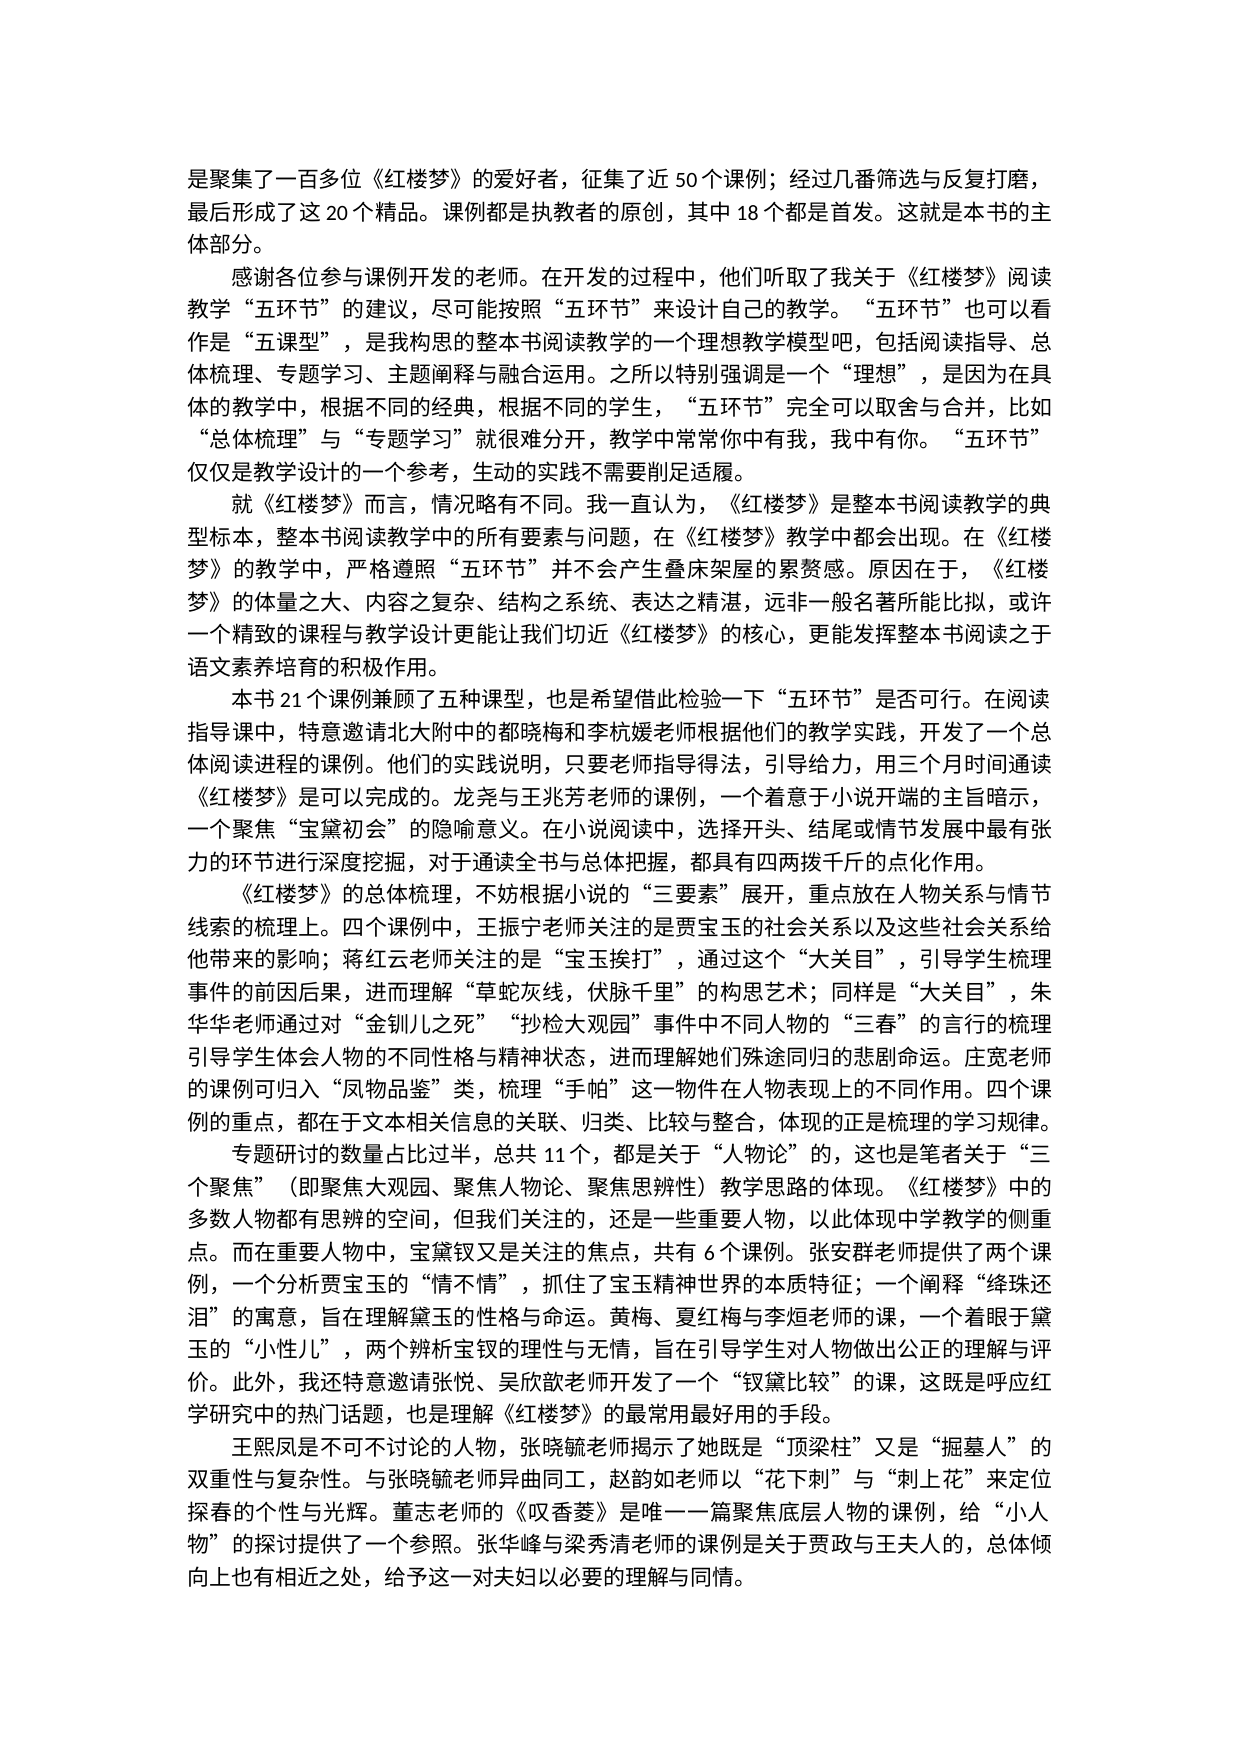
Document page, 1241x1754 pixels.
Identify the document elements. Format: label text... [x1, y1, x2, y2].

text 本书21个课例兼顾了五种课型，也是希望借此检验一下“五环节”是否可行。在阅读指导课中，特意邀请北大附中的都晓梅和李杭媛老师根据他们的教学实践，开发了一个总体阅读进程的课例。他们的实践说明，只要老师指导得法，引导给力，用三个月时间通读《红楼梦》是可以完成的。龙尧与王兆芳老师的课例，一个着意于小说开端的主旨暗示，一个聚焦“宝黛初会”的隐喻意义。在小说阅读中，选择开头、结尾或情节发展中最有张力的环节进行深度挖掘，对于通读全书与总体把握，都具有四两拨千斤的点化作用。 [187, 682, 1053, 877]
text 就《红楼梦》而言，情况略有不同。我一直认为，《红楼梦》是整本书阅读教学的典型标本，整本书阅读教学中的所有要素与问题，在《红楼梦》教学中都会出现。在《红楼梦》的教学中，严格遵照“五环节”并不会产生叠床架屋的累赘感。原因在于，《红楼梦》的体量之大、内容之复杂、结构之系统、表达之精湛，远非一般名著所能比拟，或许一个精致的课程与教学设计更能让我们切近《红楼梦》的核心，更能发挥整本书阅读之于语文素养培育的积极作用。 [187, 487, 1053, 682]
text 感谢各位参与课例开发的老师。在开发的过程中，他们听取了我关于《红楼梦》阅读教学“五环节”的建议，尽可能按照“五环节”来设计自己的教学。“五环节”也可以看作是“五课型”，是我构思的整本书阅读教学的一个理想教学模型吧，包括阅读指导、总体梳理、专题学习、主题阐释与融合运用。之所以特别强调是一个“理想”，是因为在具体的教学中，根据不同的经典，根据不同的学生，“五环节”完全可以取舍与合并，比如“总体梳理”与“专题学习”就很难分开，教学中常常你中有我，我中有你。“五环节”仅仅是教学设计的一个参考，生动的实践不需要削足适履。 [187, 259, 1053, 487]
text 《红楼梦》的总体梳理，不妨根据小说的“三要素”展开，重点放在人物关系与情节线索的梳理上。四个课例中，王振宁老师关注的是贾宝玉的社会关系以及这些社会关系给他带来的影响；蒋红云老师关注的是“宝玉挨打”，通过这个“大关目”，引导学生梳理事件的前因后果，进而理解“草蛇灰线，伏脉千里”的构思艺术；同样是“大关目”，朱华华老师通过对“金钏儿之死”“抄检大观园”事件中不同人物的“三春”的言行的梳理，引导学生体会人物的不同性格与精神状态，进而理解她们殊途同归的悲剧命运。庄宽老师的课例可归入“凤物品鉴”类，梳理“手帕”这一物件在人物表现上的不同作用。四个课例的重点，都在于文本相关信息的关联、归类、比较与整合，体现的正是梳理的学习规律。 [187, 877, 1053, 1137]
text 王熙凤是不可不讨论的人物，张晓毓老师揭示了她既是“顶梁柱”又是“掘墓人”的双重性与复杂性。与张晓毓老师异曲同工，赵韵如老师以“花下刺”与“刺上花”来定位探春的个性与光辉。董志老师的《叹香菱》是唯一一篇聚焦底层人物的课例，给“小人物”的探讨提供了一个参照。张华峰与梁秀清老师的课例是关于贾政与王夫人的，总体倾向上也有相近之处，给予这一对夫妇以必要的理解与同情。 [187, 1429, 1053, 1592]
text 专题研讨的数量占比过半，总共11个，都是关于“人物论”的，这也是笔者关于“三个聚焦”（即聚焦大观园、聚焦人物论、聚焦思辨性）教学思路的体现。《红楼梦》中的多数人物都有思辨的空间，但我们关注的，还是一些重要人物，以此体现中学教学的侧重点。而在重要人物中，宝黛钗又是关注的焦点，共有6个课例。张安群老师提供了两个课例，一个分析贾宝玉的“情不情”，抓住了宝玉精神世界的本质特征；一个阐释“绛珠还泪”的寓意，旨在理解黛玉的性格与命运。黄梅、夏红梅与李烜老师的课，一个着眼于黛玉的“小性儿”，两个辨析宝钗的理性与无情，旨在引导学生对人物做出公正的理解与评价。此外，我还特意邀请张悦、吴欣歆老师开发了一个“钗黛比较”的课，这既是呼应红学研究中的热门话题，也是理解《红楼梦》的最常用最好用的手段。 [187, 1137, 1053, 1429]
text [187, 162, 1053, 259]
